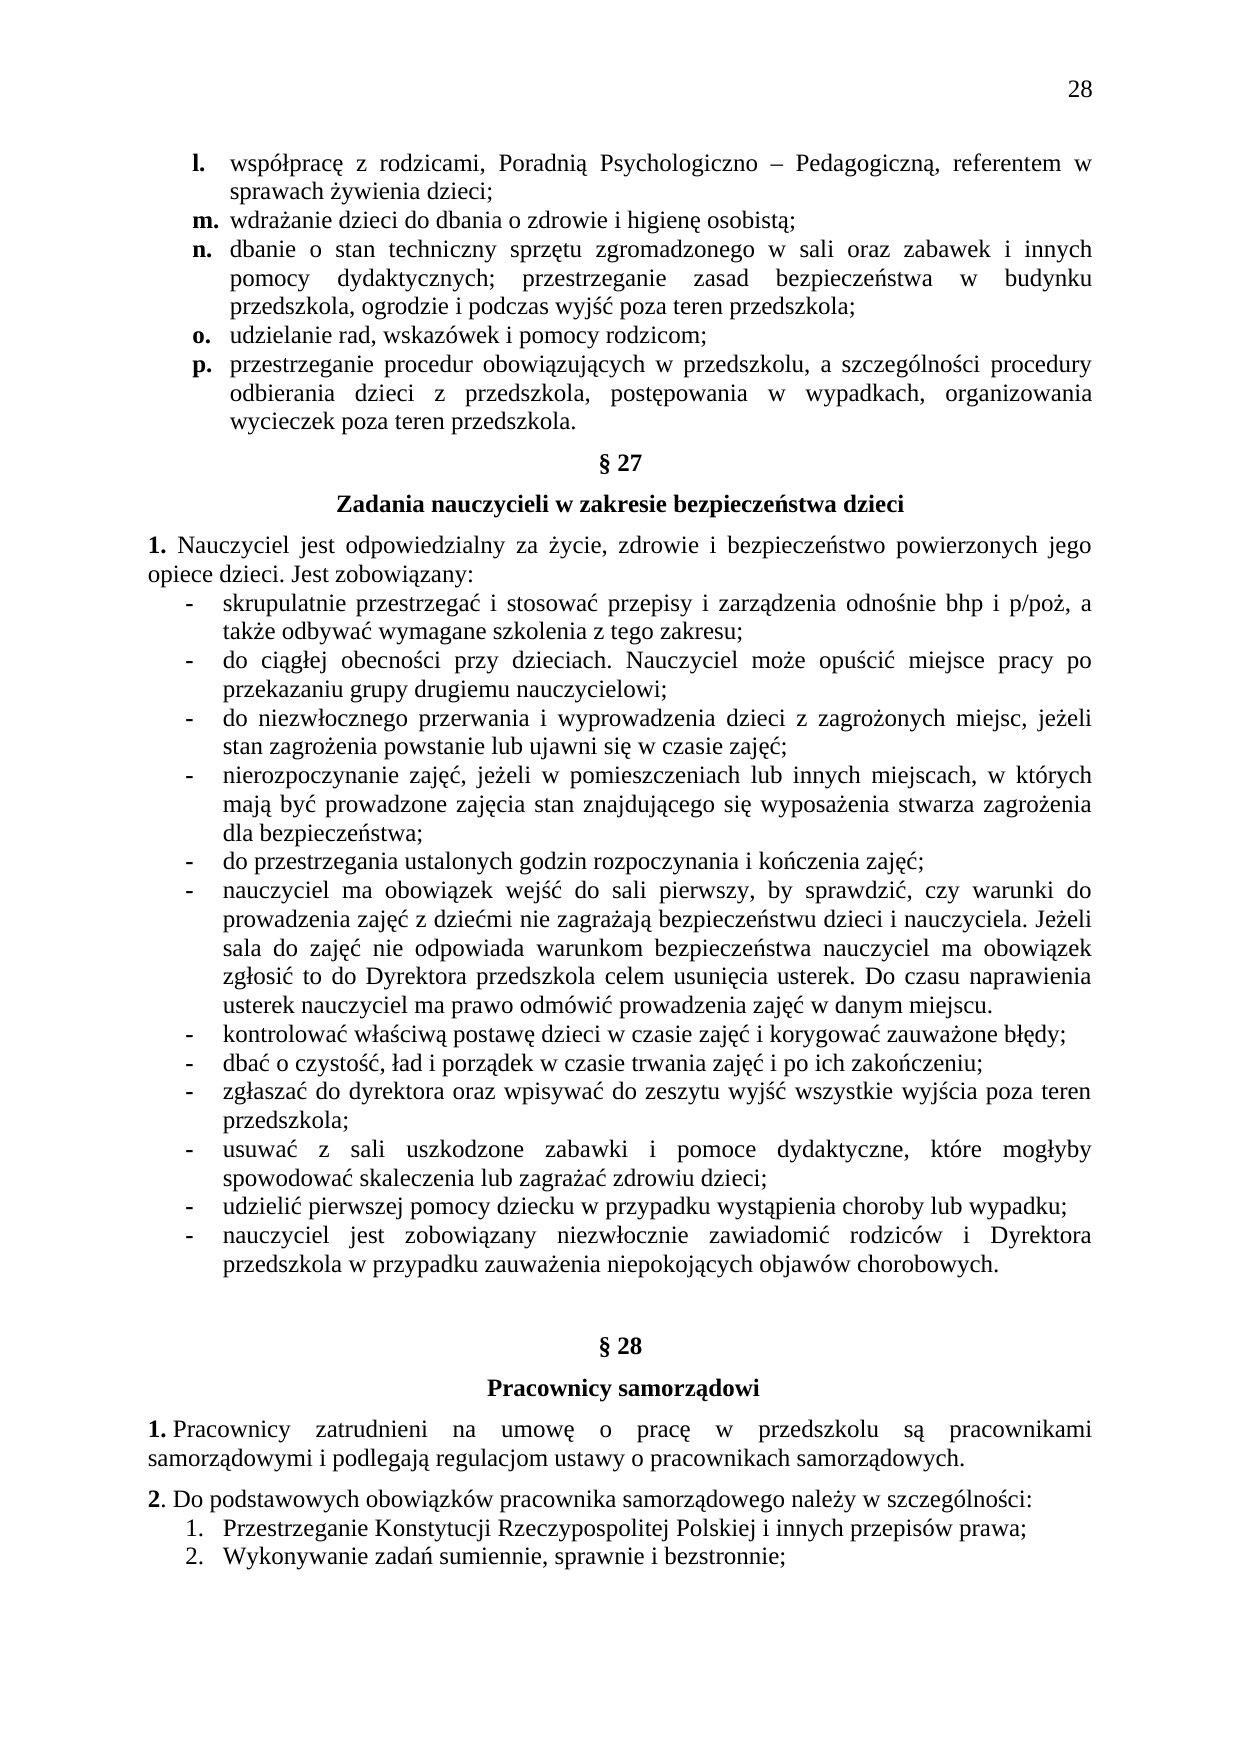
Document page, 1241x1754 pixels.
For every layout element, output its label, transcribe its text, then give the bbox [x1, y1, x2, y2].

list skrupulatnie przestrzegać i stosować przepisy i zarządzenia odnośnie bhp i p/poż, a także odbywać wymagane szkolenia z tego zakresu; [185, 588, 1093, 645]
list Przestrzeganie Konstytucji Rzeczypospolitej Polskiej i innych przepisów prawa; [185, 1513, 1093, 1541]
list do niezwłocznego przerwania i wyprowadzenia dzieci z zagrożonych miejsc, jeżeli stan zagrożenia powstanie lub ujawni się w czasie zajęć; [185, 703, 1093, 760]
list dbać o czystość, ład i porządek w czasie trwania zajęć i po ich zakończeniu; [185, 1048, 1093, 1076]
text § 28 [148, 1331, 1093, 1360]
list do ciągłej obecności przy dzieciach. Nauczyciel może opuścić miejsce pracy po przekazaniu grupy drugiemu nauczycielowi; [185, 645, 1093, 703]
list wdrażanie dzieci do dbania o zdrowie i higienę osobistą; [192, 205, 1093, 234]
list do przestrzegania ustalonych godzin rozpoczynania i kończenia zajęć; [185, 846, 1093, 875]
list kontrolować właściwą postawę dzieci w czasie zajęć i korygować zauważone błędy; [185, 1019, 1093, 1048]
list współpracę z rodzicami, Poradnią Psychologiczno – Pedagogiczną, referentem w sprawach żywienia dzieci; [192, 148, 1093, 205]
list przestrzeganie procedur obowiązujących w przedszkolu, a szczególności procedury odbierania dzieci z przedszkola, postępowania w wypadkach, organizowania wycieczek poza teren przedszkola. [192, 349, 1093, 435]
text 1. Pracownicy zatrudnieni na umowę o pracę w przedszkolu są pracownikami samorządowymi i podlegają regulacjom ustawy o pracownikach samorządowych. [148, 1414, 1093, 1471]
list nauczyciel jest zobowiązany niezwłocznie zawiadomić rodziców i Dyrektora przedszkola w przypadku zauważenia niepokojących objawów chorobowych. [185, 1220, 1093, 1278]
list dbanie o stan techniczny sprzętu zgromadzonego w sali oraz zabawek i innych pomocy dydaktycznych; przestrzeganie zasad bezpieczeństwa w budynku przedszkola, ogrodzie i podczas wyjść poza teren przedszkola; [192, 234, 1093, 320]
list udzielanie rad, wskazówek i pomocy rodzicom; [192, 320, 1093, 349]
text Zadania nauczycieli w zakresie bezpieczeństwa dzieci [148, 489, 1093, 518]
text Pracownicy samorządowi [148, 1373, 1093, 1401]
list zgłaszać do dyrektora oraz wpisywać do zeszytu wyjść wszystkie wyjścia poza teren przedszkola; [185, 1076, 1093, 1134]
list Wykonywanie zadań sumiennie, sprawnie i bezstronnie; [185, 1541, 1093, 1570]
text 1. Nauczyciel jest odpowiedzialny za życie, zdrowie i bezpieczeństwo powierzonych jego opiece dzieci. Jest zobowiązany: [148, 530, 1093, 588]
list udzielić pierwszej pomocy dziecku w przypadku wystąpienia choroby lub wypadku; [185, 1191, 1093, 1220]
text § 27 [148, 448, 1093, 476]
list nauczyciel ma obowiązek wejść do sali pierwszy, by sprawdzić, czy warunki do prowadzenia zajęć z dziećmi nie zagrażają bezpieczeństwu dzieci i nauczyciela. Jeżeli sala do zajęć nie odpowiada warunkom bezpieczeństwa nauczyciel ma obowiązek zgłosić to do Dyrektora przedszkola celem usunięcia usterek. Do czasu naprawienia usterek nauczyciel ma prawo odmówić prowadzenia zajęć w danym miejscu. [185, 875, 1093, 1019]
list nierozpoczynanie zajęć, jeżeli w pomieszczeniach lub innych miejscach, w których mają być prowadzone zajęcia stan znajdującego się wyposażenia stwarza zagrożenia dla bezpieczeństwa; [185, 760, 1093, 846]
text 2. Do podstawowych obowiązków pracownika samorządowego należy w szczególności: [148, 1484, 1093, 1513]
list usuwać z sali uszkodzone zabawki i pomoce dydaktyczne, które mogłyby spowodować skaleczenia lub zagrażać zdrowiu dzieci; [185, 1134, 1093, 1191]
